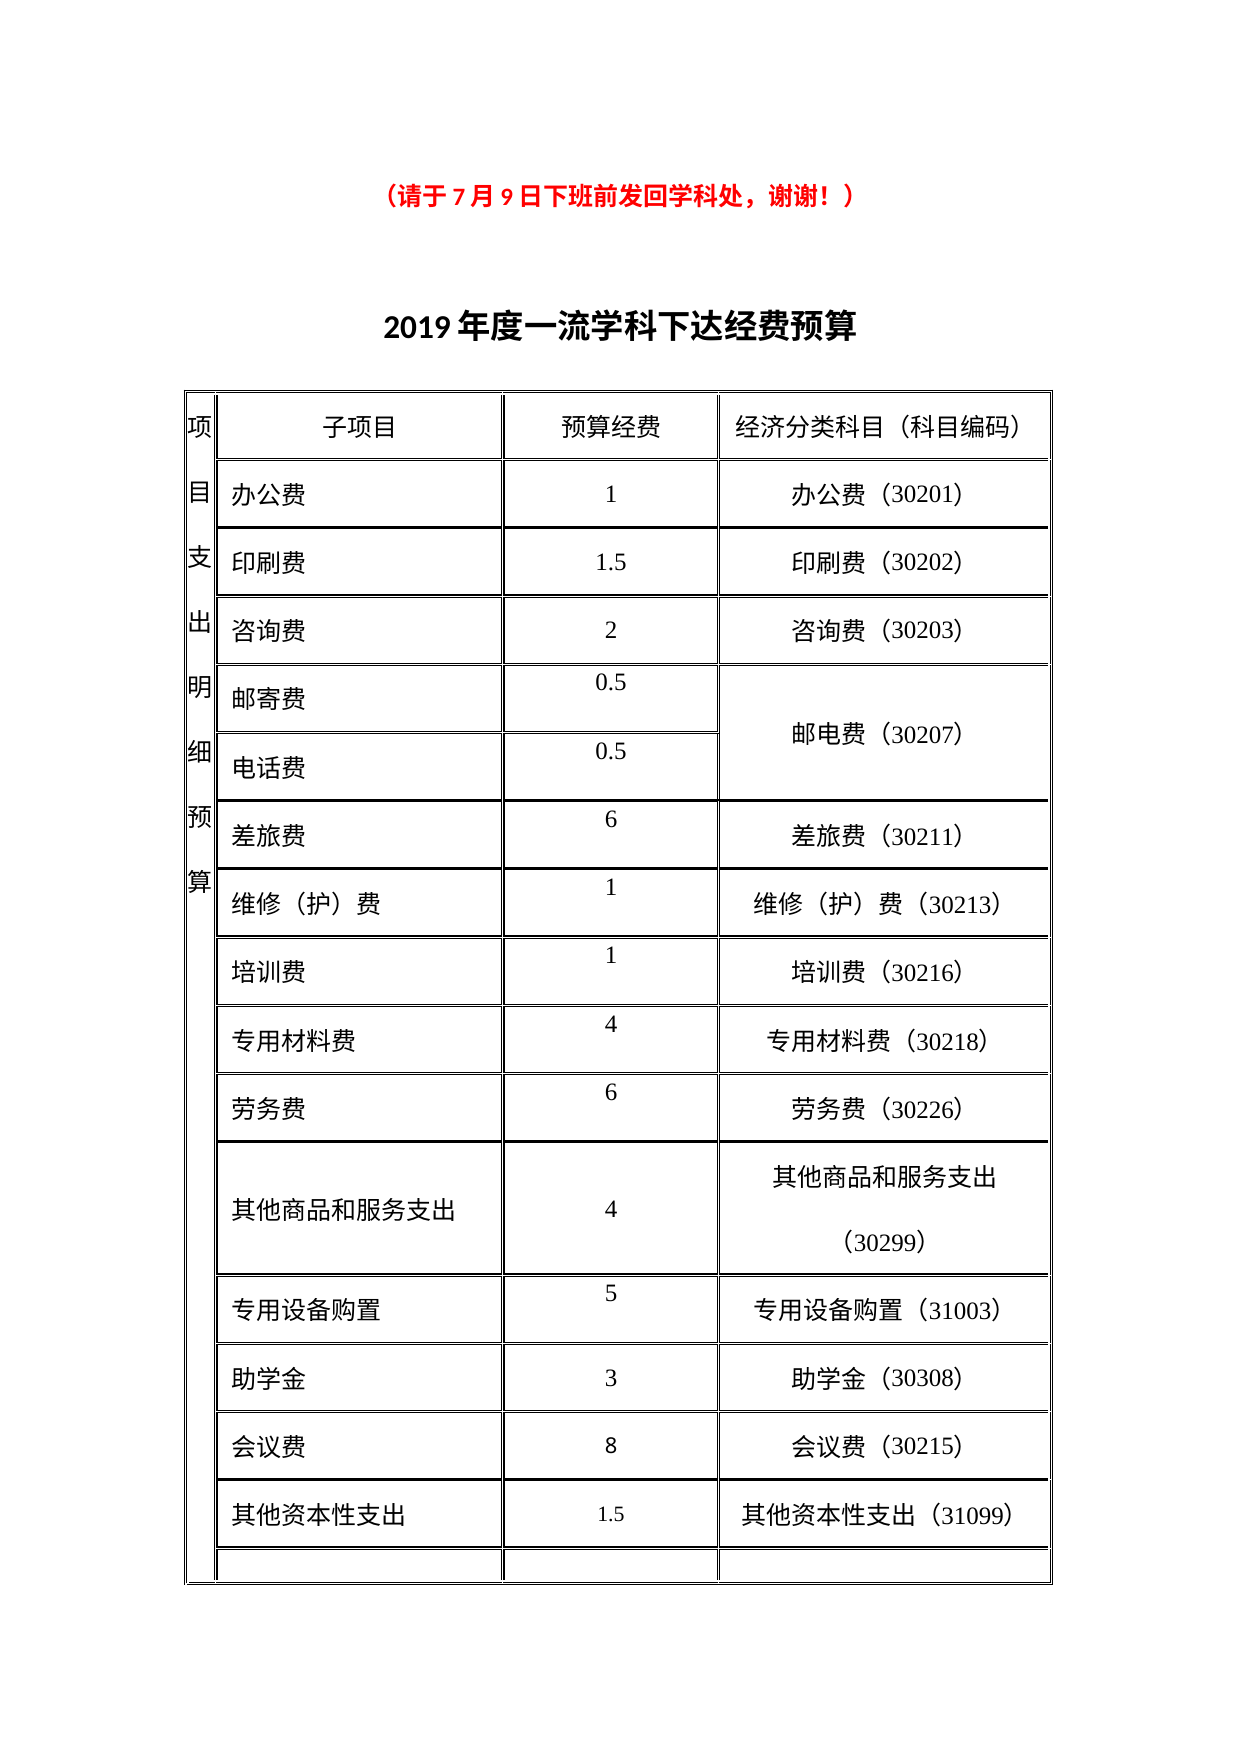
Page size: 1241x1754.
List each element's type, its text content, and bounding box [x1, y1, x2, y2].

table_cell 2 [505, 598, 717, 662]
table_cell 其他商品和服务支出 [218, 1143, 501, 1273]
table_cell 1.5 [505, 529, 717, 594]
table_cell 咨询费 [218, 598, 501, 662]
table_cell 咨询费（30203） [720, 594, 1050, 662]
table_cell 维修（护）费 [218, 870, 501, 935]
text （请于7月9日下班前发回学科处，谢谢！） [187, 162, 1053, 227]
table_cell 专用设备购置 [218, 1277, 501, 1341]
table_cell 助学金 [218, 1345, 501, 1410]
table_cell [503, 1550, 718, 1582]
table_cell 1 [505, 461, 717, 526]
table_cell 电话费 [218, 734, 501, 799]
table_cell 8 [505, 1413, 717, 1478]
table_cell 邮寄费 [218, 666, 501, 731]
table_cell 维修（护）费（30213） [720, 867, 1050, 935]
table_header 项目支出明细预算 [187, 391, 216, 1582]
table_cell [216, 1546, 503, 1582]
table_cell 0.5 [505, 666, 717, 731]
table_cell 专用材料费 [218, 1007, 501, 1072]
table_cell 4 [505, 1007, 717, 1072]
table_cell 其他资本性支出 [218, 1481, 501, 1546]
table_cell 其他商品和服务支出（30299） [720, 1140, 1050, 1273]
table_cell 印刷费 [218, 529, 501, 594]
table_cell 会议费 [218, 1413, 501, 1478]
table_cell 印刷费（30202） [720, 526, 1050, 594]
table_header 经济分类科目（科目编码） [719, 393, 1050, 458]
table_cell 4 [505, 1143, 717, 1273]
table_cell 差旅费 [218, 802, 501, 867]
table_cell 邮电费（30207） [720, 663, 1050, 799]
table_cell 专用材料费（30218） [720, 1004, 1050, 1072]
table_cell 1.5 [505, 1481, 717, 1546]
table_cell 其他资本性支出（31099） [720, 1478, 1051, 1546]
table_cell 助学金（30308） [720, 1341, 1050, 1410]
table_cell [719, 1546, 1050, 1582]
table_cell 会议费（30215） [719, 1410, 1051, 1478]
table_cell 5 [505, 1277, 717, 1341]
table_cell 6 [505, 1075, 717, 1140]
table_cell 0.5 [505, 734, 717, 799]
table_cell 办公费 [218, 461, 501, 526]
table_cell 劳务费 [218, 1075, 501, 1140]
table_cell 1 [505, 870, 717, 935]
table_cell 差旅费（30211） [720, 799, 1050, 867]
table_cell 办公费（30201） [719, 458, 1051, 526]
table_cell 3 [505, 1345, 717, 1410]
table_cell 6 [505, 802, 717, 867]
table_header 子项目 [216, 391, 503, 458]
table_cell 专用设备购置（31003） [720, 1273, 1050, 1341]
table_cell 1 [505, 939, 717, 1003]
table_cell 培训费（30216） [720, 935, 1050, 1003]
text 2019年度一流学科下达经费预算 [187, 292, 1053, 357]
table_header 预算经费 [503, 393, 718, 458]
table_cell 劳务费（30226） [719, 1072, 1051, 1140]
table_cell 培训费 [218, 939, 501, 1003]
